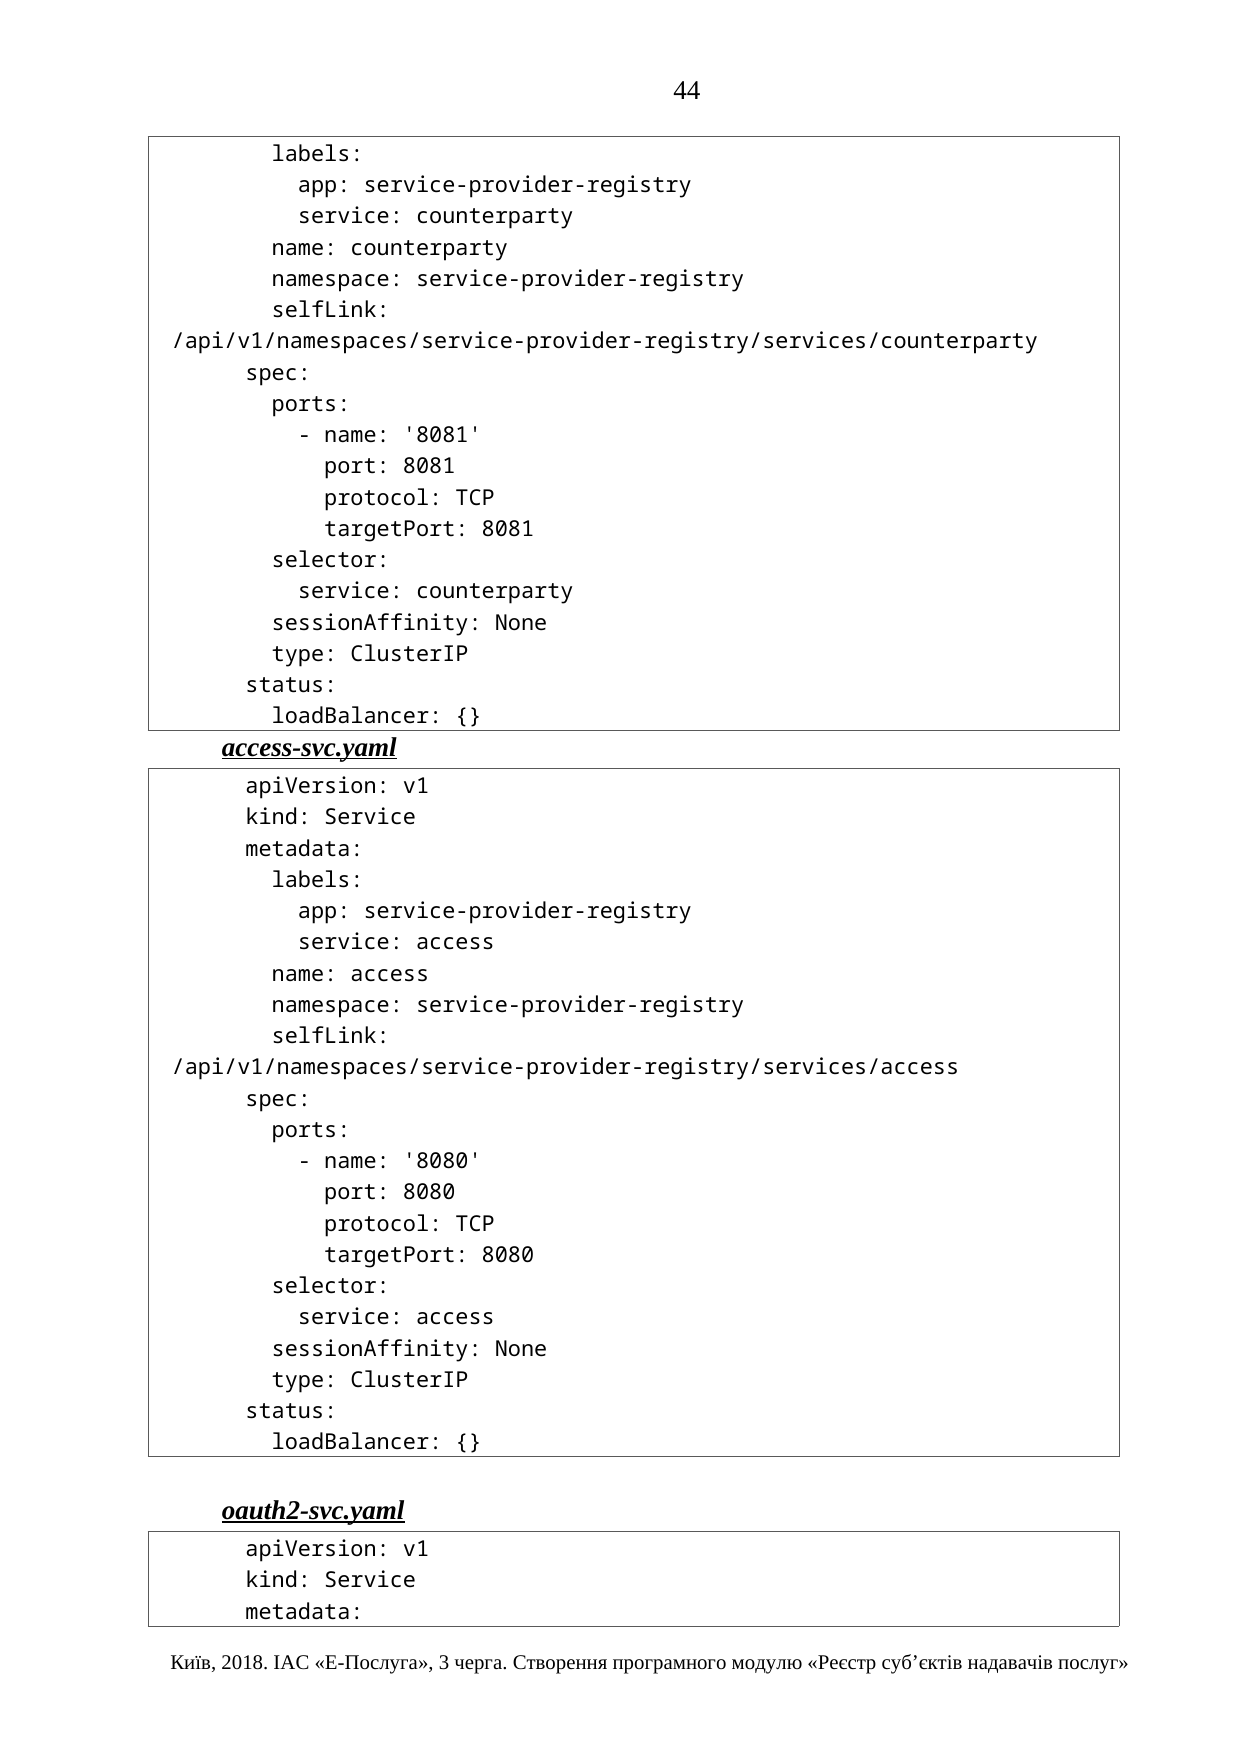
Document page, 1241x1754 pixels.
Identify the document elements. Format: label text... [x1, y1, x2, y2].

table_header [149, 137, 1119, 730]
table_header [149, 1532, 1119, 1626]
table_header apiVersion: v1 kind: Service metadata: labels: app: service-provider-registry service: access name: access namespace: service-provider-registry selfLink: /api/v1/namespaces/service-provider-registry/services/access spec: ports: - name: '8080' port: 8080 protocol: TCP targetPort: 8080 selector: service: access sessionAffinity: None type: ClusterIP status: loadBalancer: {} [149, 769, 1119, 1456]
subtitle access-svc.yaml [148, 731, 1152, 762]
subtitle oauth2-svc.yaml [148, 1494, 1152, 1525]
